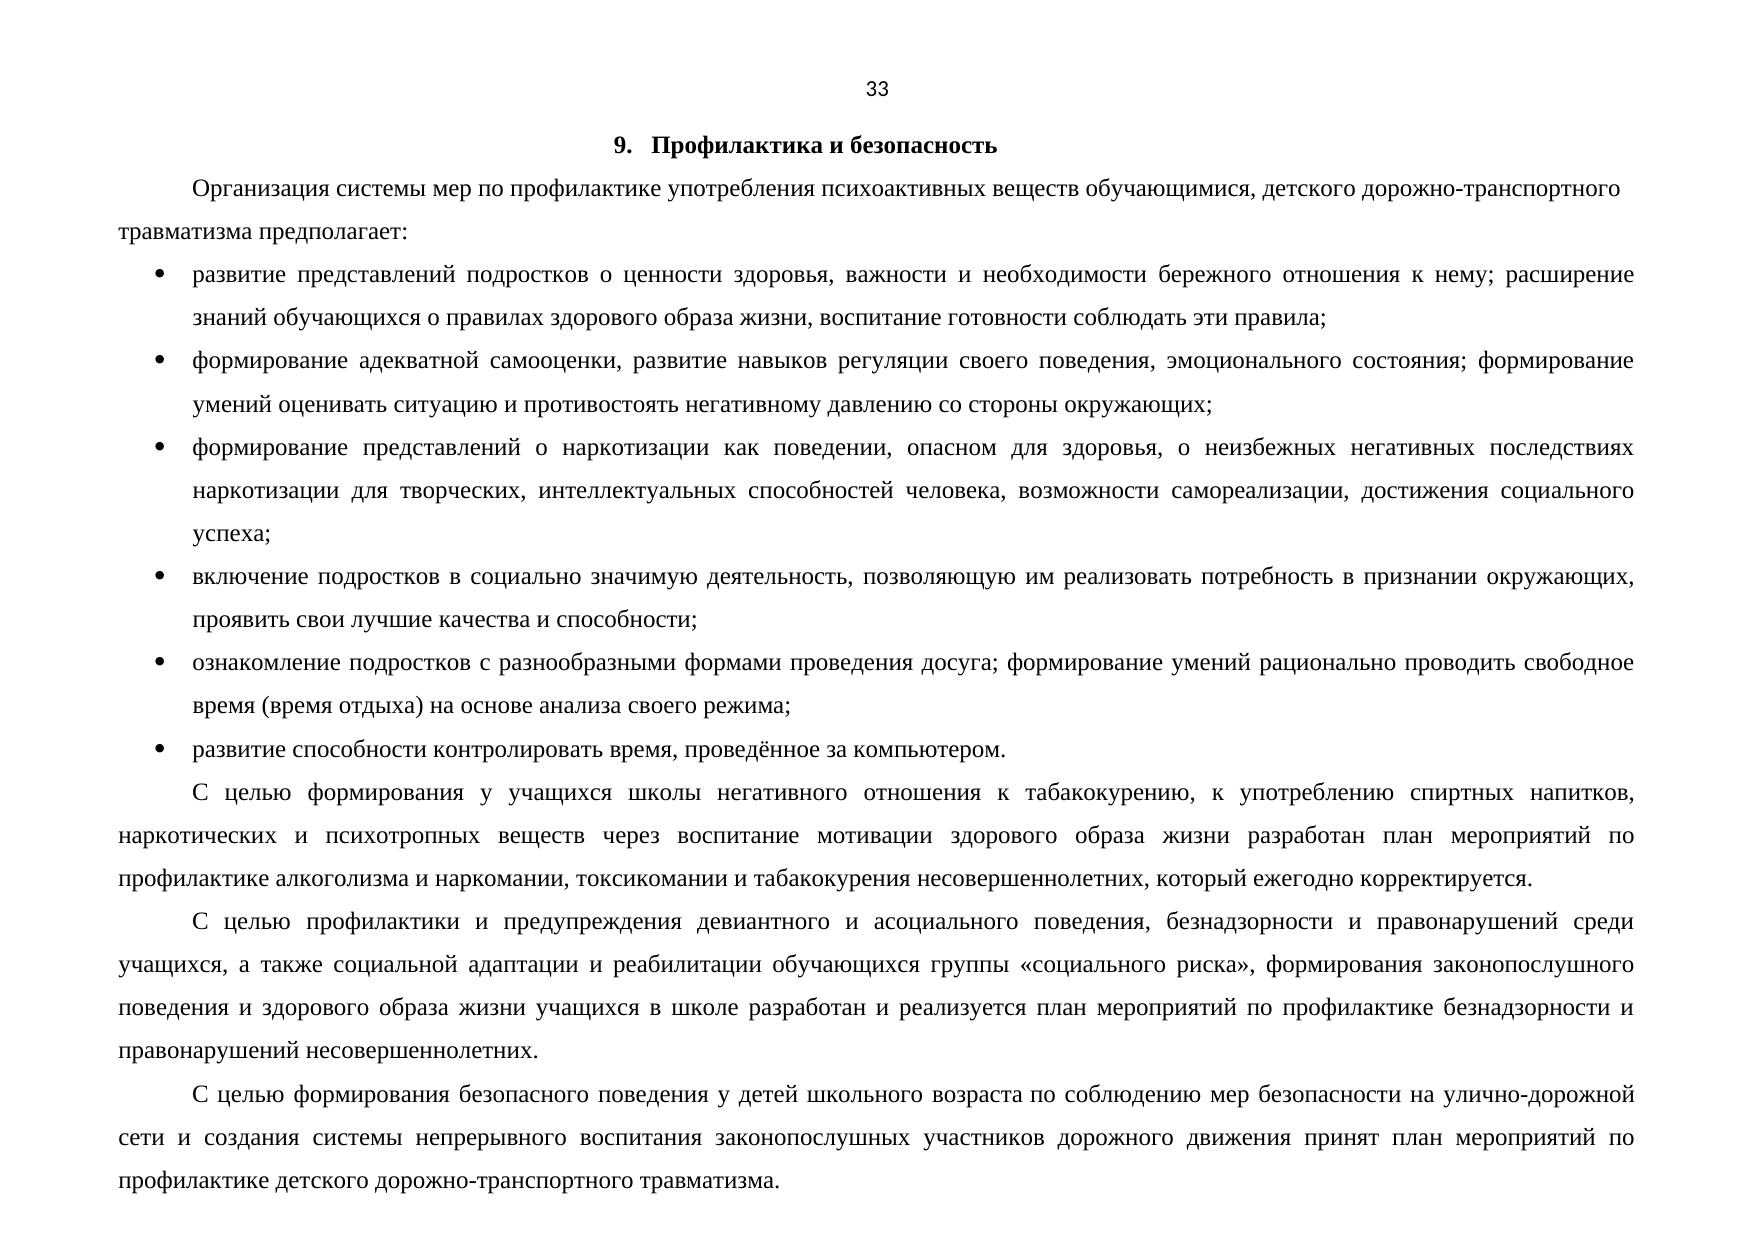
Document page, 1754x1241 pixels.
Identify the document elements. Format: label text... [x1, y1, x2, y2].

list развитие способности контролировать время, проведённое за компьютером. [155, 734, 1636, 762]
list Профилактика и безопасность [613, 130, 1636, 159]
list ознакомление подростков с разнообразными формами проведения досуга; формирование умений рационально проводить свободное время (время отдыха) на основе анализа своего режима; [155, 647, 1636, 719]
text Организация системы мер по профилактике употребления психоактивных веществ обучающимися, детского дорожно-транспортного травматизма предполагает: [118, 173, 1636, 245]
text С целью формирования безопасного поведения у детей школьного возраста по соблюдению мер безопасности на улично-дорожной сети и создания системы непрерывного воспитания законопослушных участников дорожного движения принят план мероприятий по профилактике детского дорожно-транспортного травматизма. [118, 1079, 1636, 1194]
text С целью формирования у учащихся школы негативного отношения к табакокурению, к употреблению спиртных напитков, наркотических и психотропных веществ через воспитание мотивации здорового образа жизни разработан план мероприятий по профилактике алкоголизма и наркомании, токсикомании и табакокурения несовершеннолетних, который ежегодно корректируется. [118, 777, 1636, 892]
list включение подростков в социально значимую деятельность, позволяющую им реализовать потребность в признании окружающих, проявить свои лучшие качества и способности; [155, 561, 1636, 633]
list формирование представлений о наркотизации как поведении, опасном для здоровья, о неизбежных негативных последствиях наркотизации для творческих, интеллектуальных способностей человека, возможности самореализации, достижения социального успеха; [155, 432, 1636, 547]
text С целью профилактики и предупреждения девиантного и асоциального поведения, безнадзорности и правонарушений среди учащихся, а также социальной адаптации и реабилитации обучающихся группы «социального риска», формирования законопослушного поведения и здорового образа жизни учащихся в школе разработан и реализуется план мероприятий по профилактике безнадзорности и правонарушений несовершеннолетних. [118, 906, 1636, 1064]
list развитие представлений подростков о ценности здоровья, важности и необходимости бережного отношения к нему; расширение знаний обучающихся о правилах здорового образа жизни, воспитание готовности соблюдать эти правила; [155, 259, 1636, 331]
list формирование адекватной самооценки, развитие навыков регуляции своего поведения, эмоционального состояния; формирование умений оценивать ситуацию и противостоять негативному давлению со стороны окружающих; [155, 346, 1636, 417]
